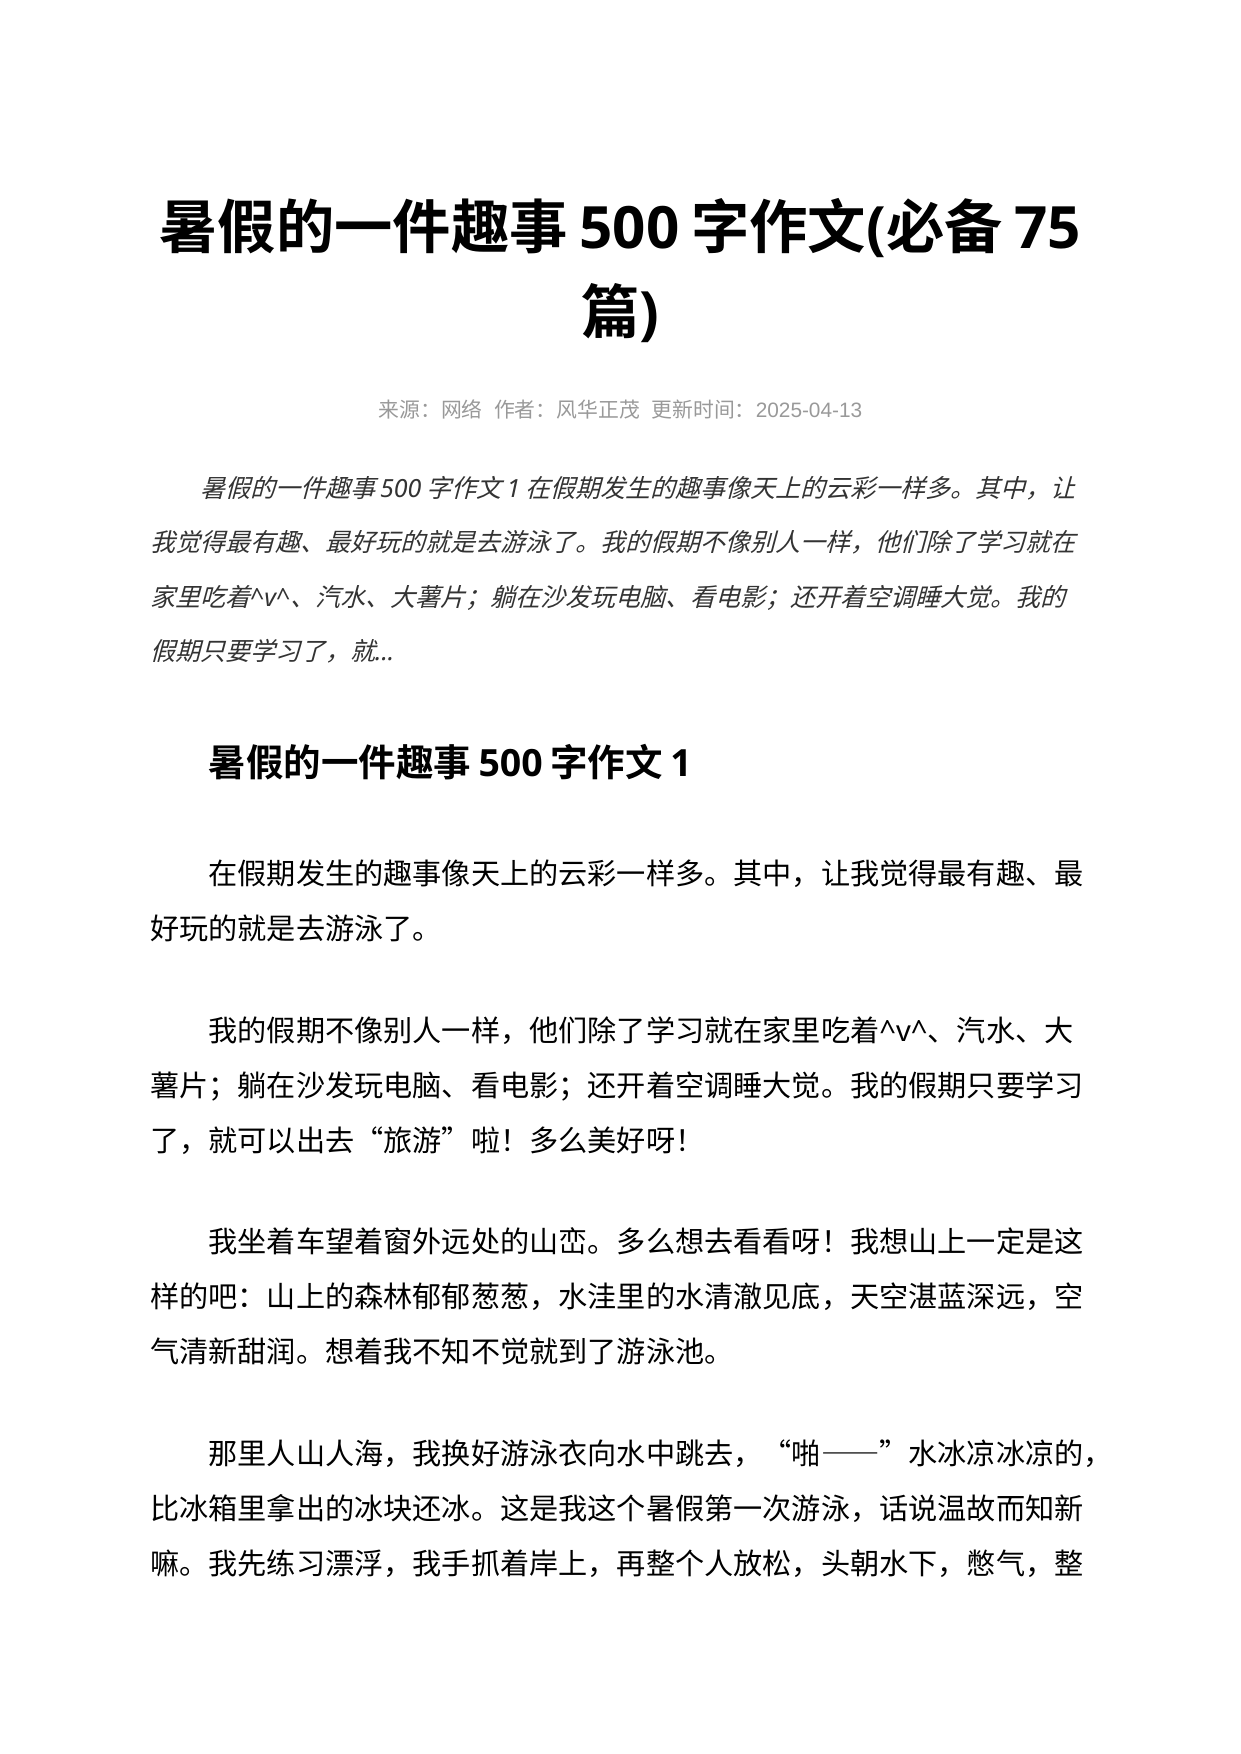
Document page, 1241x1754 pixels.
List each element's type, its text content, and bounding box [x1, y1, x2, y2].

text 在假期发生的趣事像天上的云彩一样多。其中，让我觉得最有趣、最好玩的就是去游泳了。 [150, 851, 1090, 948]
subtitle 暑假的一件趣事500字作文(必备75篇) [150, 181, 1090, 351]
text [150, 1430, 1090, 1582]
text 我的假期不像别人一样，他们除了学习就在家里吃着^v^、汽水、大薯片；躺在沙发玩电脑、看电影；还开着空调睡大觉。我的假期只要学习了，就可以出去“旅游”啦！多么美好呀！ [150, 1007, 1090, 1159]
text 来源：网络 作者：风华正茂 更新时间：2025-04-13 [150, 398, 1090, 422]
text 暑假的一件趣事500字作文1在假期发生的趣事像天上的云彩一样多。其中，让我觉得最有趣、最好玩的就是去游泳了。我的假期不像别人一样，他们除了学习就在家里吃着^v^、汽水、大薯片；躺在沙发玩电脑、看电影；还开着空调睡大觉。我的假期只要学习了，就... [150, 468, 1090, 668]
text 暑假的一件趣事500字作文1 [150, 733, 1090, 787]
text 我坐着车望着窗外远处的山峦。多么想去看看呀！我想山上一定是这样的吧：山上的森林郁郁葱葱，水洼里的水清澈见底，天空湛蓝深远，空气清新甜润。想着我不知不觉就到了游泳池。 [150, 1219, 1090, 1371]
